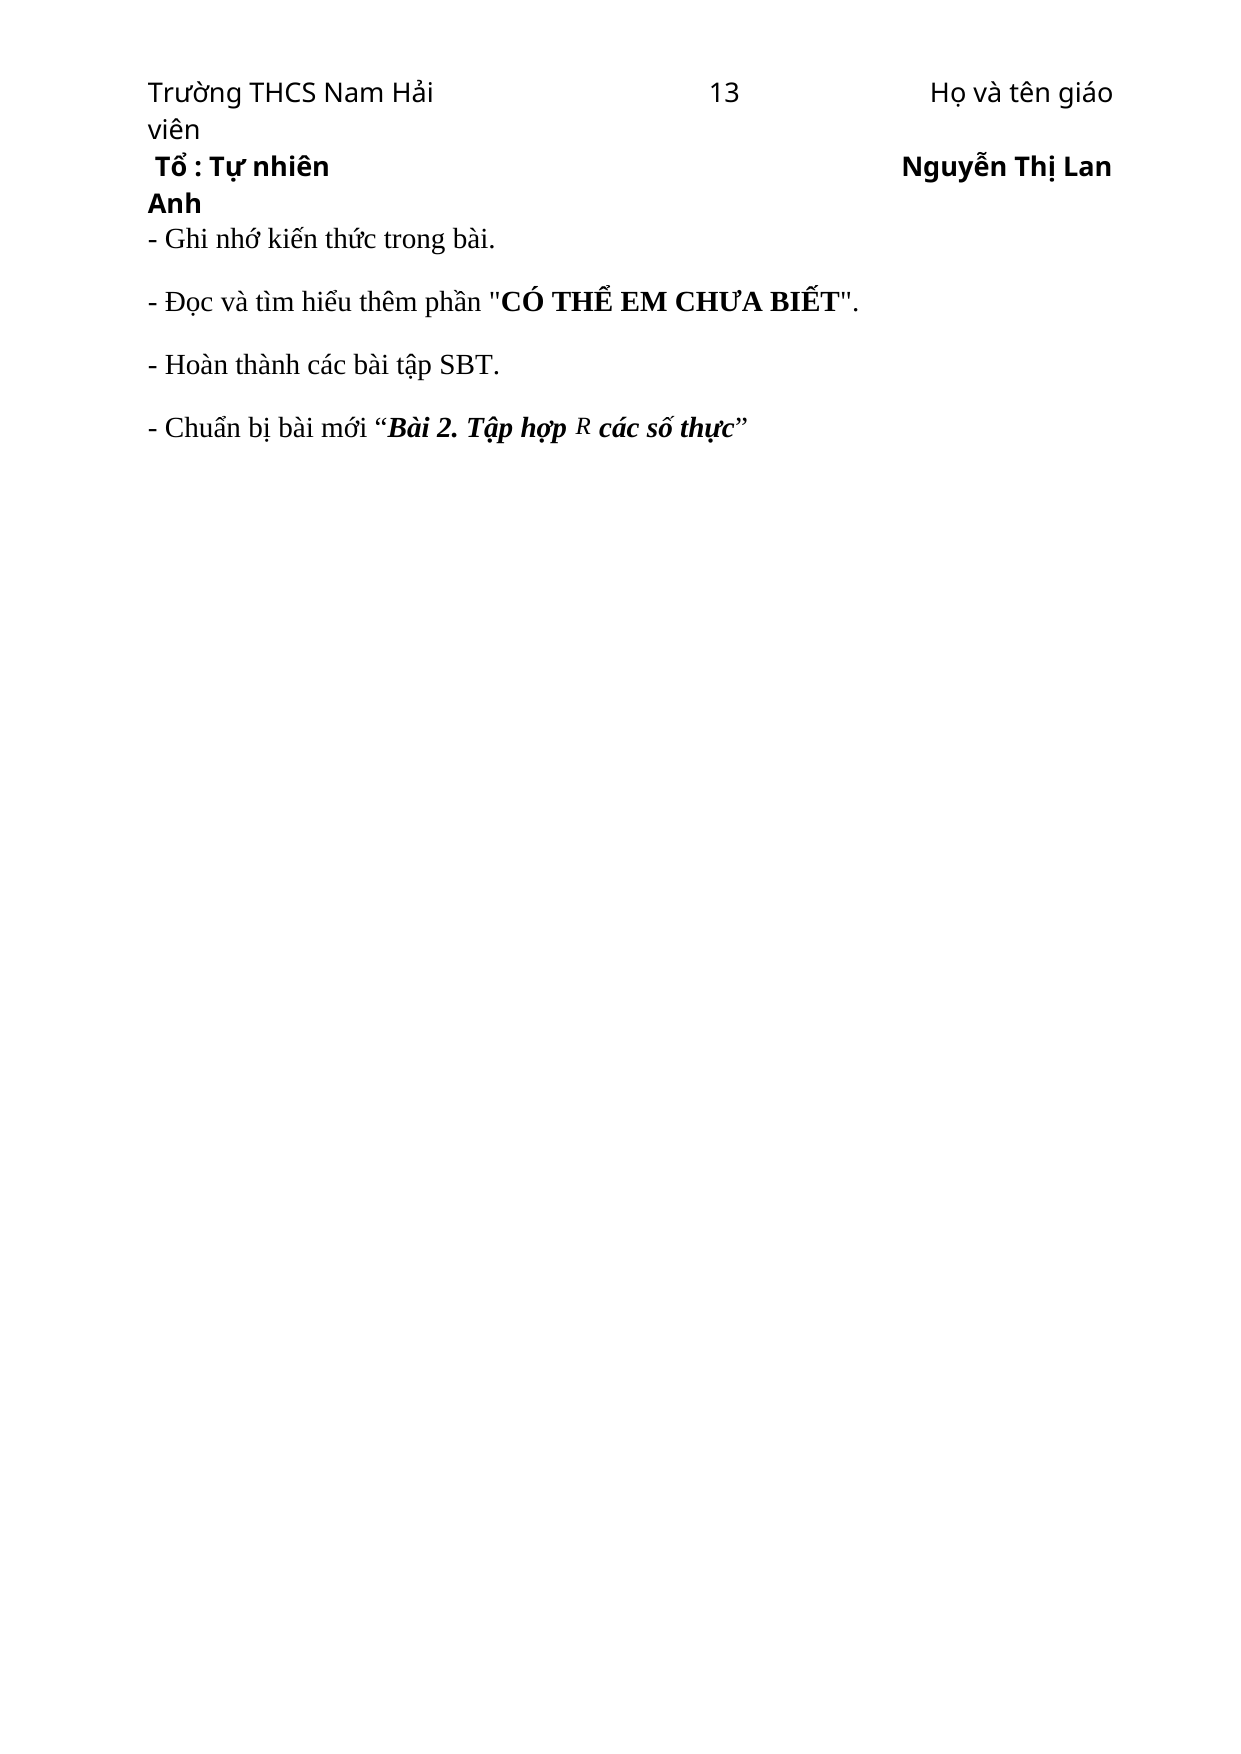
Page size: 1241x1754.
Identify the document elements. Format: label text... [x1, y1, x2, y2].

text - Chuẩn bị bài mới “Bài 2. Tập hợp các số thực” [148, 410, 1152, 443]
text - Hoàn thành các bài tập SBT. [148, 347, 1152, 381]
text - Đọc và tìm hiểu thêm phần "CÓ THỂ EM CHƯA BIẾT". [148, 284, 1152, 318]
text - Ghi nhớ kiến thức trong bài. [148, 221, 1152, 255]
